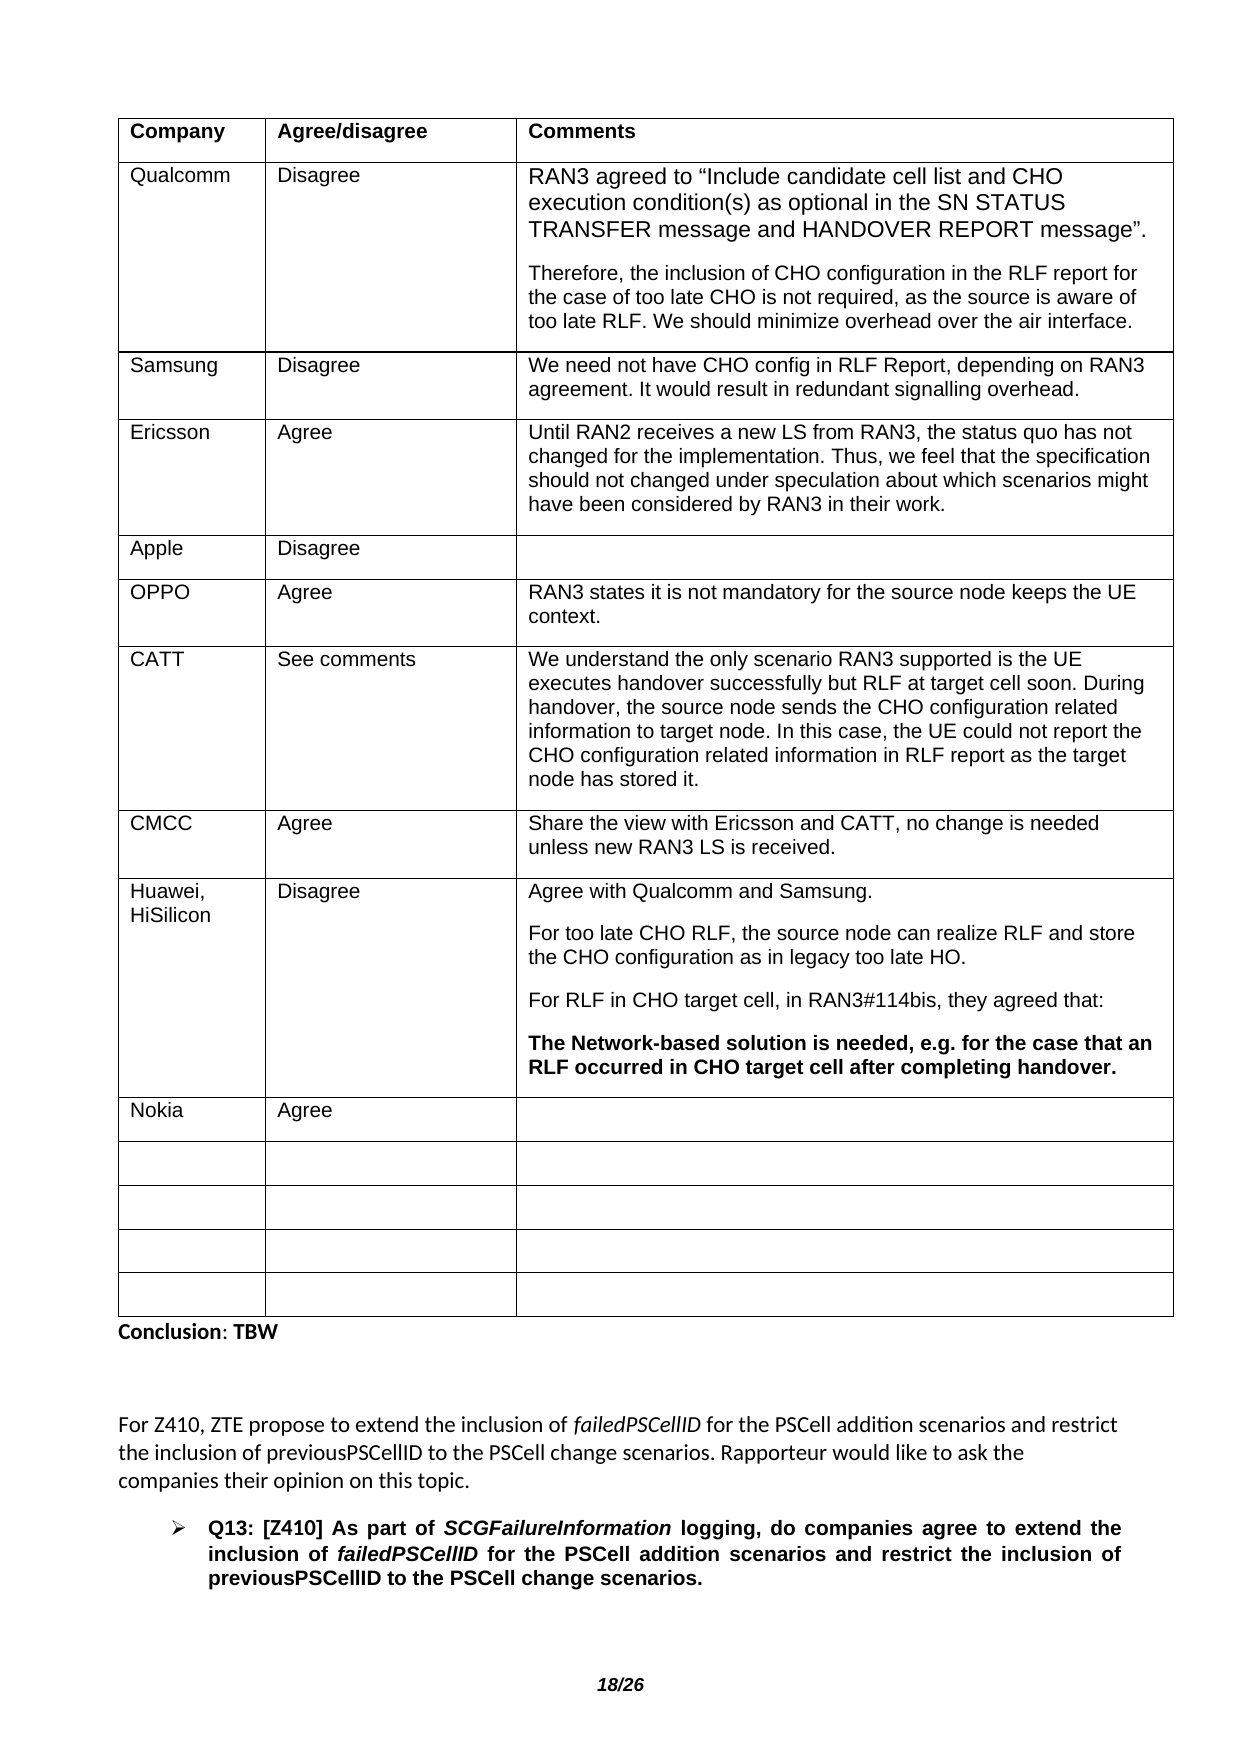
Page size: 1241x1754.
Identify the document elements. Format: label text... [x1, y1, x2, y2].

table_cell Qualcomm [119, 163, 265, 351]
table_cell Disagree [266, 536, 516, 578]
table_cell Huawei, HiSilicon [119, 879, 265, 1097]
table_cell Apple [119, 536, 265, 578]
text Conclusion: TBW [118, 1317, 1122, 1345]
table_cell [119, 1230, 265, 1272]
table_cell Until RAN2 receives a new LS from RAN3, the status quo has not changed for the implementation. Thus, we feel that the specification should not changed under speculation about which scenarios might have been considered by RAN3 in their work. [517, 420, 1173, 535]
table_cell [517, 1273, 1173, 1316]
table_cell Agree [266, 1098, 516, 1141]
table_cell Agree [266, 420, 516, 535]
table_cell [517, 1230, 1173, 1272]
table_cell We need not have CHO config in RLF Report, depending on RAN3 agreement. It would result in redundant signalling overhead. [517, 353, 1173, 419]
table_cell [517, 1142, 1173, 1185]
table_header Agree/disagree [266, 119, 516, 162]
table_cell We understand the only scenario RAN3 supported is the UE executes handover successfully but RLF at target cell soon. During handover, the source node sends the CHO configuration related information to target node. In this case, the UE could not report the CHO configuration related information in RLF report as the target node has stored it. [517, 647, 1173, 810]
list Q13: [Z410] As part of SCGFailureInformation logging, do companies agree to extend the inclusion of failedPSCellID for the PSCell addition scenarios and restrict the inclusion of previousPSCellID to the PSCell change scenarios. [170, 1513, 1122, 1589]
table_header Comments [517, 119, 1173, 162]
table_cell [266, 1142, 516, 1185]
table_cell Ericsson [119, 420, 265, 535]
table_cell Nokia [119, 1098, 265, 1141]
table_cell [517, 536, 1173, 578]
table_cell Disagree [266, 879, 516, 1097]
table_cell [266, 1186, 516, 1228]
table_cell See comments [266, 647, 516, 810]
table_cell OPPO [119, 580, 265, 646]
table_cell [119, 1142, 265, 1185]
table_cell Agree [266, 811, 516, 877]
table_cell [517, 1186, 1173, 1228]
text For Z410, ZTE propose to extend the inclusion of failedPSCellID for the PSCell addition scenarios and restrict the inclusion of previousPSCellID to the PSCell change scenarios. Rapporteur would like to ask the companies their opinion on this topic. [118, 1411, 1122, 1494]
table_cell Agree [266, 580, 516, 646]
table_cell Samsung [119, 353, 265, 419]
table_cell [517, 1098, 1173, 1141]
table_cell CMCC [119, 811, 265, 877]
table_cell [119, 1186, 265, 1228]
table_cell Share the view with Ericsson and CATT, no change is needed unless new RAN3 LS is received. [517, 811, 1173, 877]
table_header Company [119, 119, 265, 162]
table_cell RAN3 states it is not mandatory for the source node keeps the UE context. [517, 580, 1173, 646]
table_cell Agree with Qualcomm and Samsung. For too late CHO RLF, the source node can realize RLF and store the CHO configuration as in legacy too late HO. For RLF in CHO target cell, in RAN3#114bis, they agreed that: The Network-based solution is needed, e.g. for the case that an RLF occurred in CHO target cell after completing handover. [517, 879, 1173, 1097]
table_cell [119, 1273, 265, 1316]
table_cell RAN3 agreed to “Include candidate cell list and CHO execution condition(s) as optional in the SN STATUS TRANSFER message and HANDOVER REPORT message”. Therefore, the inclusion of CHO configuration in the RLF report for the case of too late CHO is not required, as the source is aware of too late RLF. We should minimize overhead over the air interface. [517, 163, 1173, 351]
table_cell [266, 1273, 516, 1316]
table_cell Disagree [266, 353, 516, 419]
table_cell CATT [119, 647, 265, 810]
table_cell [266, 1230, 516, 1272]
table_cell Disagree [266, 163, 516, 351]
